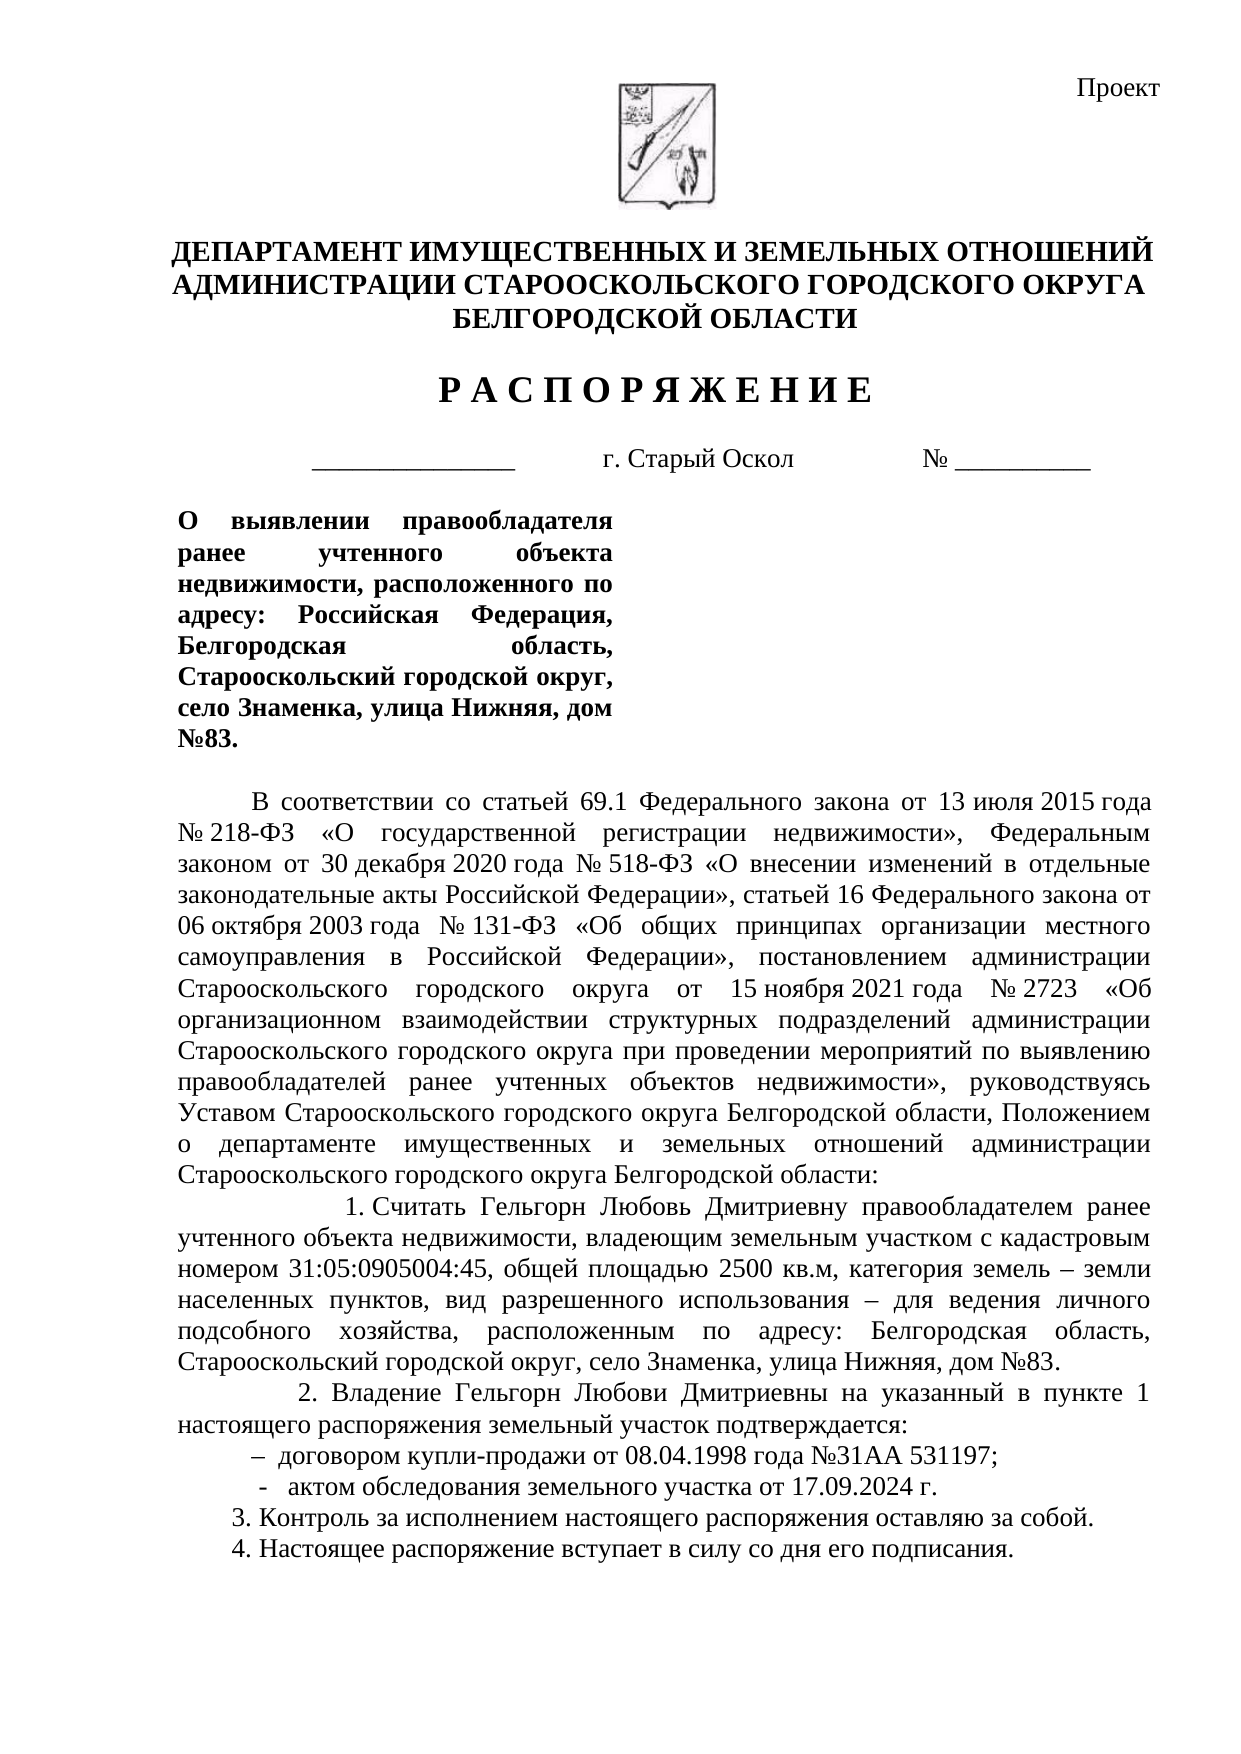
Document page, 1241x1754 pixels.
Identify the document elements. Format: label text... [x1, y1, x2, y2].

text 1. Считать Гельгорн Любовь Дмитриевну правообладателем ранее учтенного объекта недвижимости, владеющим земельным участком с кадастровым номером 31:05:0905004:45, общей площадью 2500 кв.м, категория земель – земли населенных пунктов, вид разрешенного использования – для ведения личного подсобного хозяйства, расположенным по адресу: Белгородская область, Старооскольский городской округ, село Знаменка, улица Нижняя, дом №83. [177, 1190, 1152, 1377]
text _______________ г. Старый Оскол № __________ [177, 442, 1152, 473]
picture [618, 83, 717, 210]
table_header О выявлении правообладателя ранее учтенного объекта недвижимости, расположенного по адресу: Российская Федерация, Белгородская область, Старооскольский городской округ, село Знаменка, улица Нижняя, дом №83. [166, 505, 624, 754]
text 2. Владение Гельгорн Любови Дмитриевны на указанный в пункте 1 настоящего распоряжения земельный участок подтверждается: [177, 1377, 1152, 1439]
text ДЕПАРТАМЕНТ ИМУЩЕСТВЕННЫХ И ЗЕМЕЛЬНЫХ ОТНОШЕНИЙ [158, 234, 1167, 267]
text – договором купли-продажи от 08.04.1998 года №31АА 531197; [177, 1439, 1152, 1470]
text 3. Контроль за исполнением настоящего распоряжения оставляю за собой. [177, 1501, 1152, 1532]
text 4. Настоящее распоряжение вступает в силу со дня его подписания. [177, 1532, 1152, 1563]
text В соответствии со статьей 69.1 Федерального закона от 13 июля 2015 года № 218-ФЗ «О государственной регистрации недвижимости», Федеральным законом от 30 декабря 2020 года № 518-ФЗ «О внесении изменений в отдельные законодательные акты Российской Федерации», статьей 16 Федерального закона от 06 октября 2003 года № 131-ФЗ «Об общих принципах организации местного самоуправления в Российской Федерации», постановлением администрации Старооскольского городского округа от 15 ноября 2021 года № 2723 «Об организационном взаимодействии структурных подразделений администрации Старооскольского городского округа при проведении мероприятий по выявлению правообладателей ранее учтенных объектов недвижимости», руководствуясь Уставом Старооскольского городского округа Белгородской области, Положением о департаменте имущественных и земельных отношений администрации Старооскольского городского округа Белгородской области: [177, 785, 1152, 1190]
text - актом обследования земельного участка от 17.09.2024 г. [177, 1470, 1152, 1501]
text АДМИНИСТРАЦИИ СТАРООСКОЛЬСКОГО ГОРОДСКОГО ОКРУГА БЕЛГОРОДСКОЙ ОБЛАСТИ [158, 267, 1152, 334]
text Р А С П О Р Я Ж Е Н И Е [158, 368, 1152, 411]
